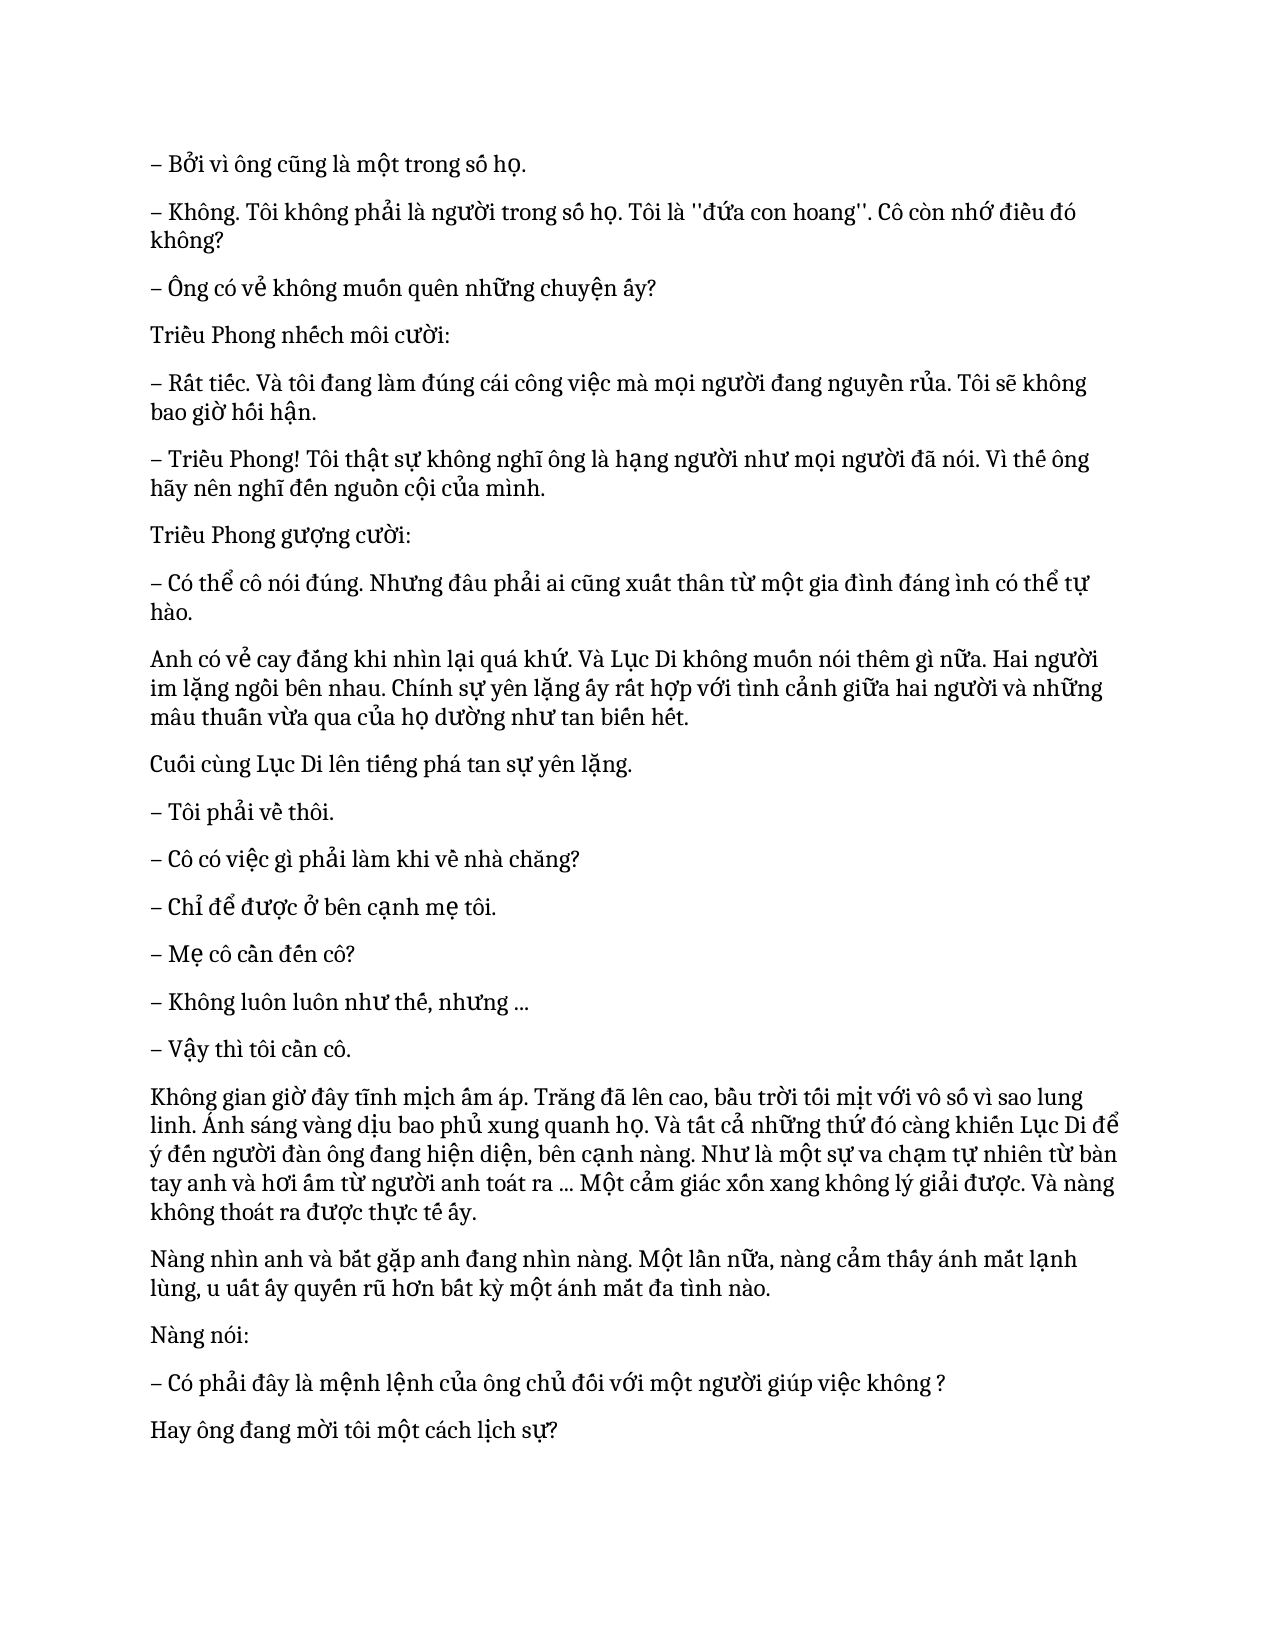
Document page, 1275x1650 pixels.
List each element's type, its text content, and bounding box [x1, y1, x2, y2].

text – Không luôn luôn như thế, nhưng ... [150, 987, 1125, 1016]
text – Cô có việc gì phải làm khi về nhà chăng? [150, 845, 1125, 874]
text Cuối cùng Lục Di lên tiếng phá tan sự yên lặng. [150, 750, 1125, 779]
text – Bởi vì ông cũng là một trong số họ. [150, 150, 1125, 179]
text Nàng nói: [150, 1321, 1125, 1350]
text Triều Phong gượng cười: [150, 521, 1125, 550]
text – Ông có vẻ không muốn quên những chuyện ấy? [150, 274, 1125, 302]
text – Vậy thì tôi cần cô. [150, 1035, 1125, 1064]
text – Mẹ cô cần đến cô? [150, 940, 1125, 969]
text Triều Phong nhếch môi cười: [150, 321, 1125, 350]
text – Có phải đây là mệnh lệnh của ông chủ đối với một người giúp việc không ? [150, 1369, 1125, 1397]
text Anh có vẻ cay đắng khi nhìn lại quá khứ. Và Lục Di không muốn nói thêm gì nữa. Hai người im lặng ngồi bên nhau. Chính sự yên lặng ấy rất hợp với tình cảnh giữa hai người và những mâu thuẫn vừa qua của họ dường như tan biến hết. [150, 645, 1125, 731]
text – Rất tiếc. Và tôi đang làm đúng cái công việc mà mọi người đang nguyền rủa. Tôi sẽ không bao giờ hối hận. [150, 369, 1125, 426]
text – Không. Tôi không phải là người trong số họ. Tôi là ''đứa con hoang''. Cô còn nhớ điều đó không? [150, 197, 1125, 255]
text – Chỉ để được ở bên cạnh mẹ tôi. [150, 892, 1125, 921]
text – Tôi phải về thôi. [150, 797, 1125, 826]
text Hay ông đang mời tôi một cách lịch sự? [150, 1416, 1125, 1445]
text – Triều Phong! Tôi thật sự không nghĩ ông là hạng người như mọi người đã nói. Vì thế ông hãy nên nghĩ đến nguồn cội của mình. [150, 445, 1125, 502]
text Nàng nhìn anh và bắt gặp anh đang nhìn nàng. Một lần nữa, nàng cảm thấy ánh mắt lạnh lùng, u uất ấy quyến rũ hơn bất kỳ một ánh mắt đa tình nào. [150, 1245, 1125, 1302]
text Không gian giờ đây tĩnh mịch ấm áp. Trăng đã lên cao, bầu trời tối mịt với vô số vì sao lung linh. Ánh sáng vàng dịu bao phủ xung quanh họ. Và tất cả những thứ đó càng khiến Lục Di để ý đến người đàn ông đang hiện diện, bên cạnh nàng. Như là một sự va chạm tự nhiên từ bàn tay anh và hơi ấm từ người anh toát ra ... Một cảm giác xốn xang không lý giải được. Và nàng không thoát ra được thực tế ấy. [150, 1082, 1125, 1226]
text – Có thể cô nói đúng. Nhưng đâu phải ai cũng xuất thân từ một gia đình đáng ình có thể tự hào. [150, 569, 1125, 626]
